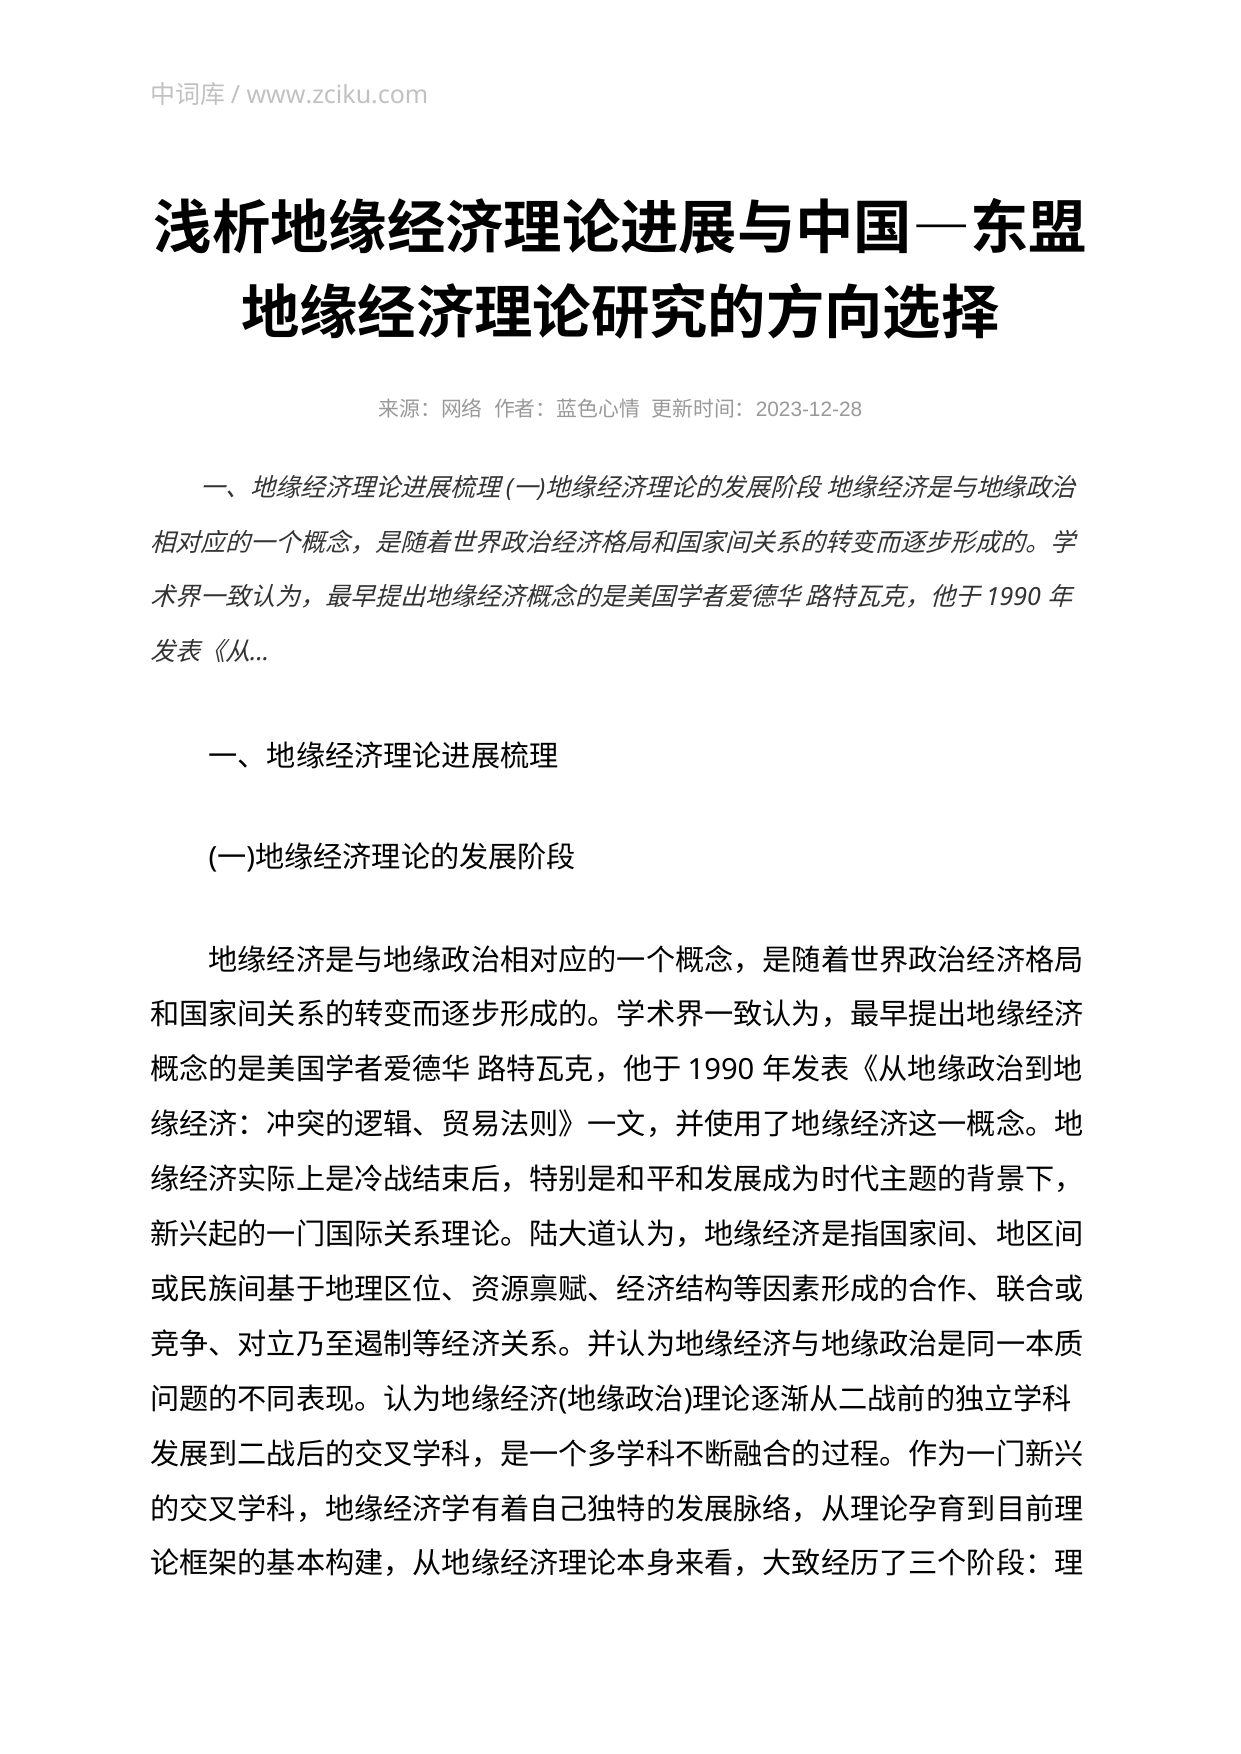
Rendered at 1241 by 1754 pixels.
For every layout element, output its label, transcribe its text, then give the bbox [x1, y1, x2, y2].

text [150, 936, 1090, 1582]
subtitle 浅析地缘经济理论进展与中国—东盟地缘经济理论研究的方向选择 [150, 181, 1090, 350]
text 来源：网络 作者：蓝色心情 更新时间：2023-12-28 [150, 397, 1090, 421]
text 一、地缘经济理论进展梳理 [150, 732, 1090, 774]
text 一、地缘经济理论进展梳理 (一)地缘经济理论的发展阶段 地缘经济是与地缘政治相对应的一个概念，是随着世界政治经济格局和国家间关系的转变而逐步形成的。学术界一致认为，最早提出地缘经济概念的是美国学者爱德华 路特瓦克，他于1990 年发表《从... [150, 468, 1090, 667]
text (一)地缘经济理论的发展阶段 [150, 834, 1090, 876]
